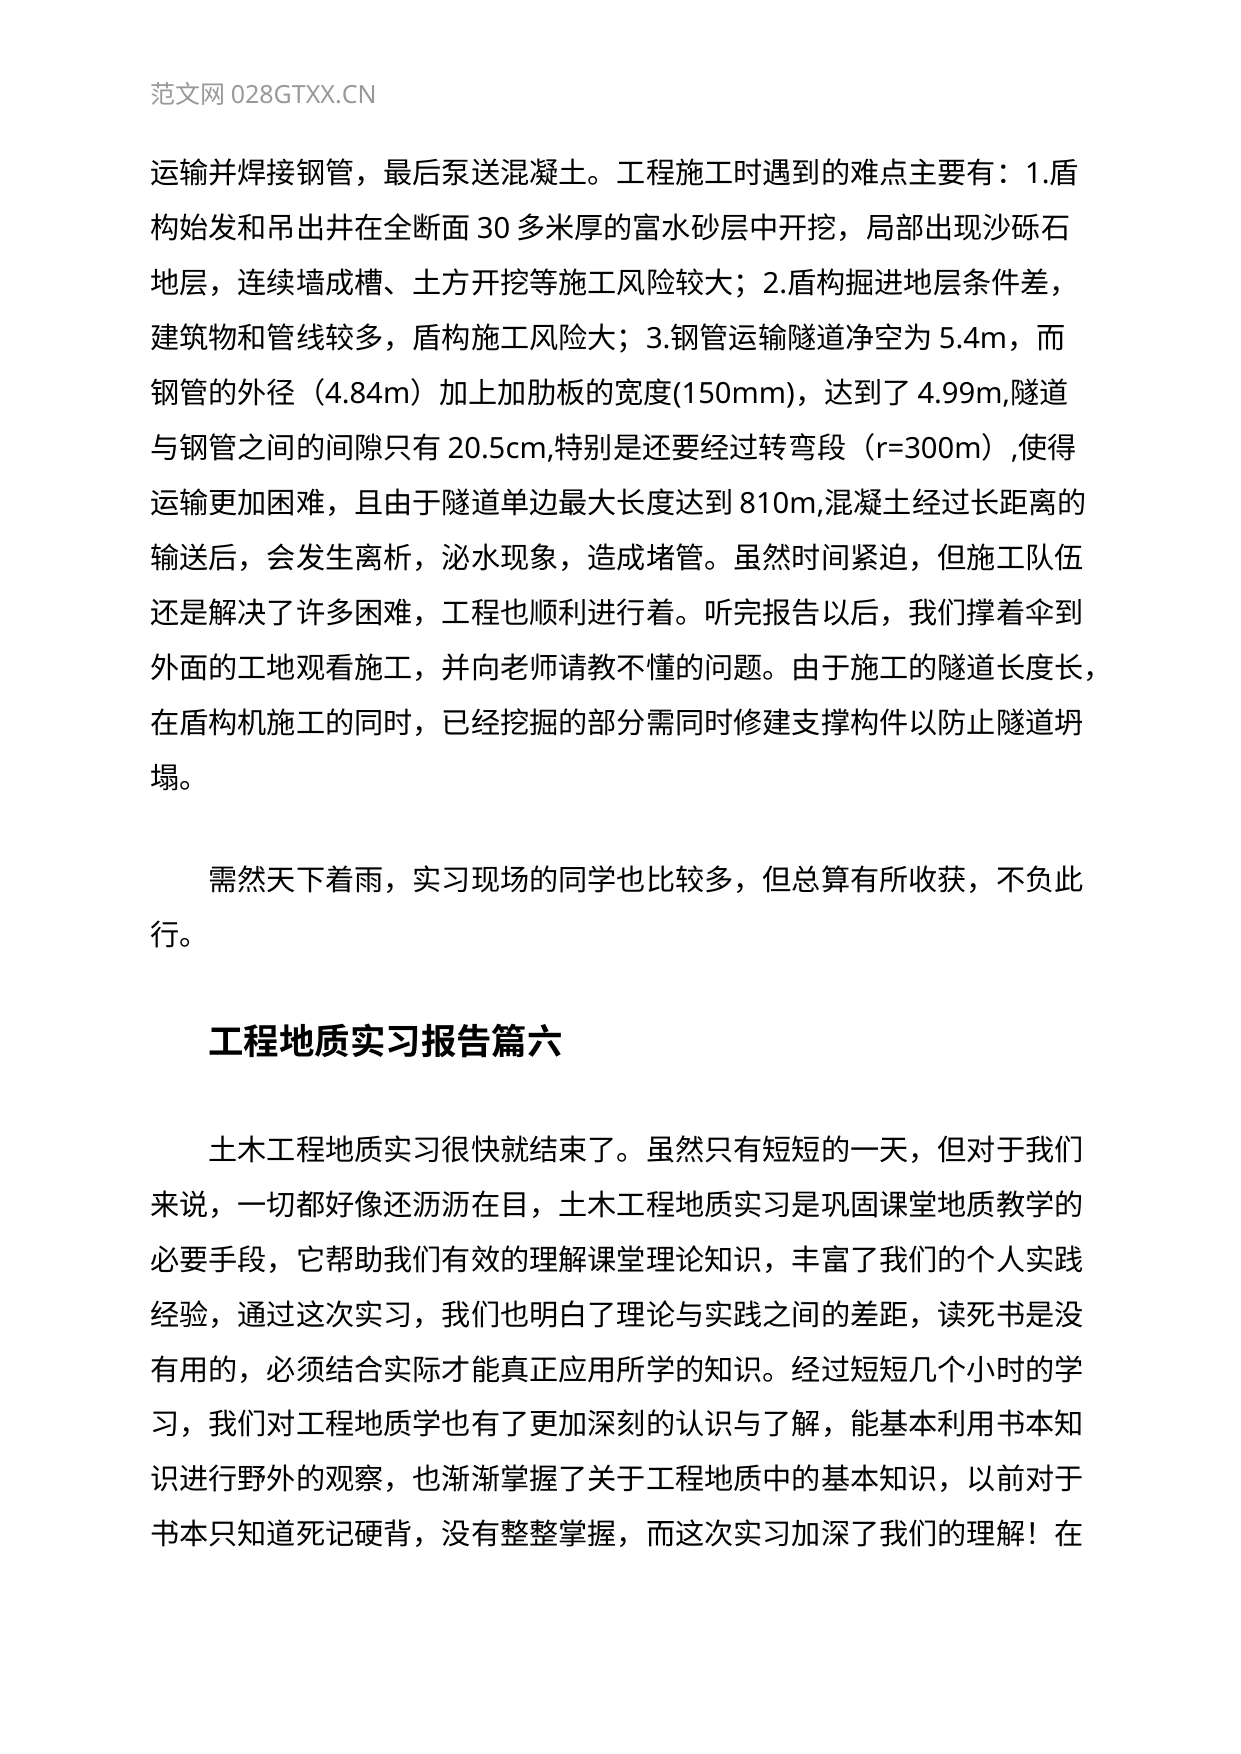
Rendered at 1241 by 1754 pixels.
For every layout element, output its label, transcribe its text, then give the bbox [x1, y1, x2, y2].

text 工程地质实习报告篇六 [150, 1013, 1090, 1064]
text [150, 150, 1090, 797]
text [150, 1126, 1090, 1553]
text 需然天下着雨，实习现场的同学也比较多，但总算有所收获，不负此行。 [150, 856, 1090, 953]
